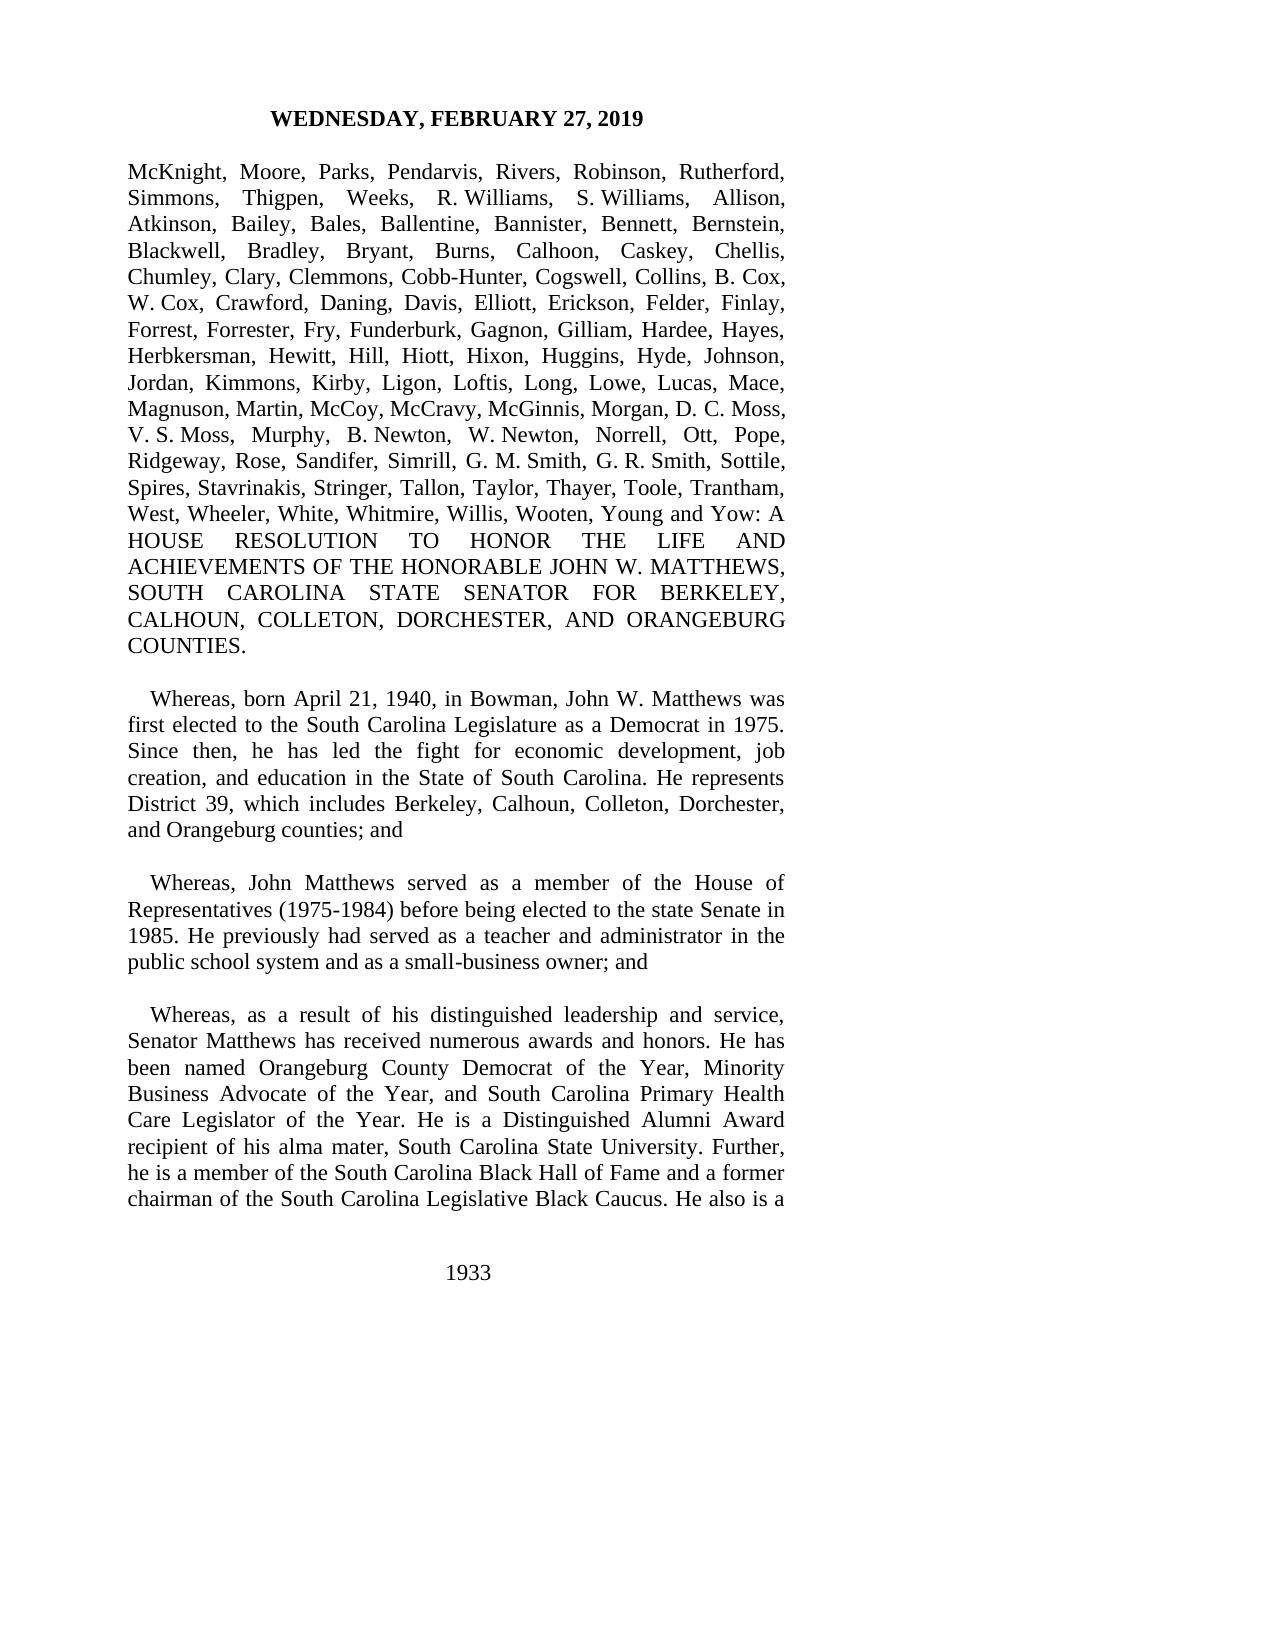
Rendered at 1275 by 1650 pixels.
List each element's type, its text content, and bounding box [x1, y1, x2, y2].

text Whereas, born April 21, 1940, in Bowman, John W. Matthews was first elected to the South Carolina Legislature as a Democrat in 1975. Since then, he has led the fight for economic development, job creation, and education in the State of South Carolina. He represents District 39, which includes Berkeley, Calhoun, Colleton, Dorchester, and Orangeburg counties; and [127, 685, 786, 843]
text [127, 1001, 786, 1212]
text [127, 158, 786, 658]
text Whereas, John Matthews served as a member of the House of Representatives (1975-1984) before being elected to the state Senate in 1985. He previously had served as a teacher and administrator in the public school system and as a small-business owner; and [127, 869, 786, 975]
